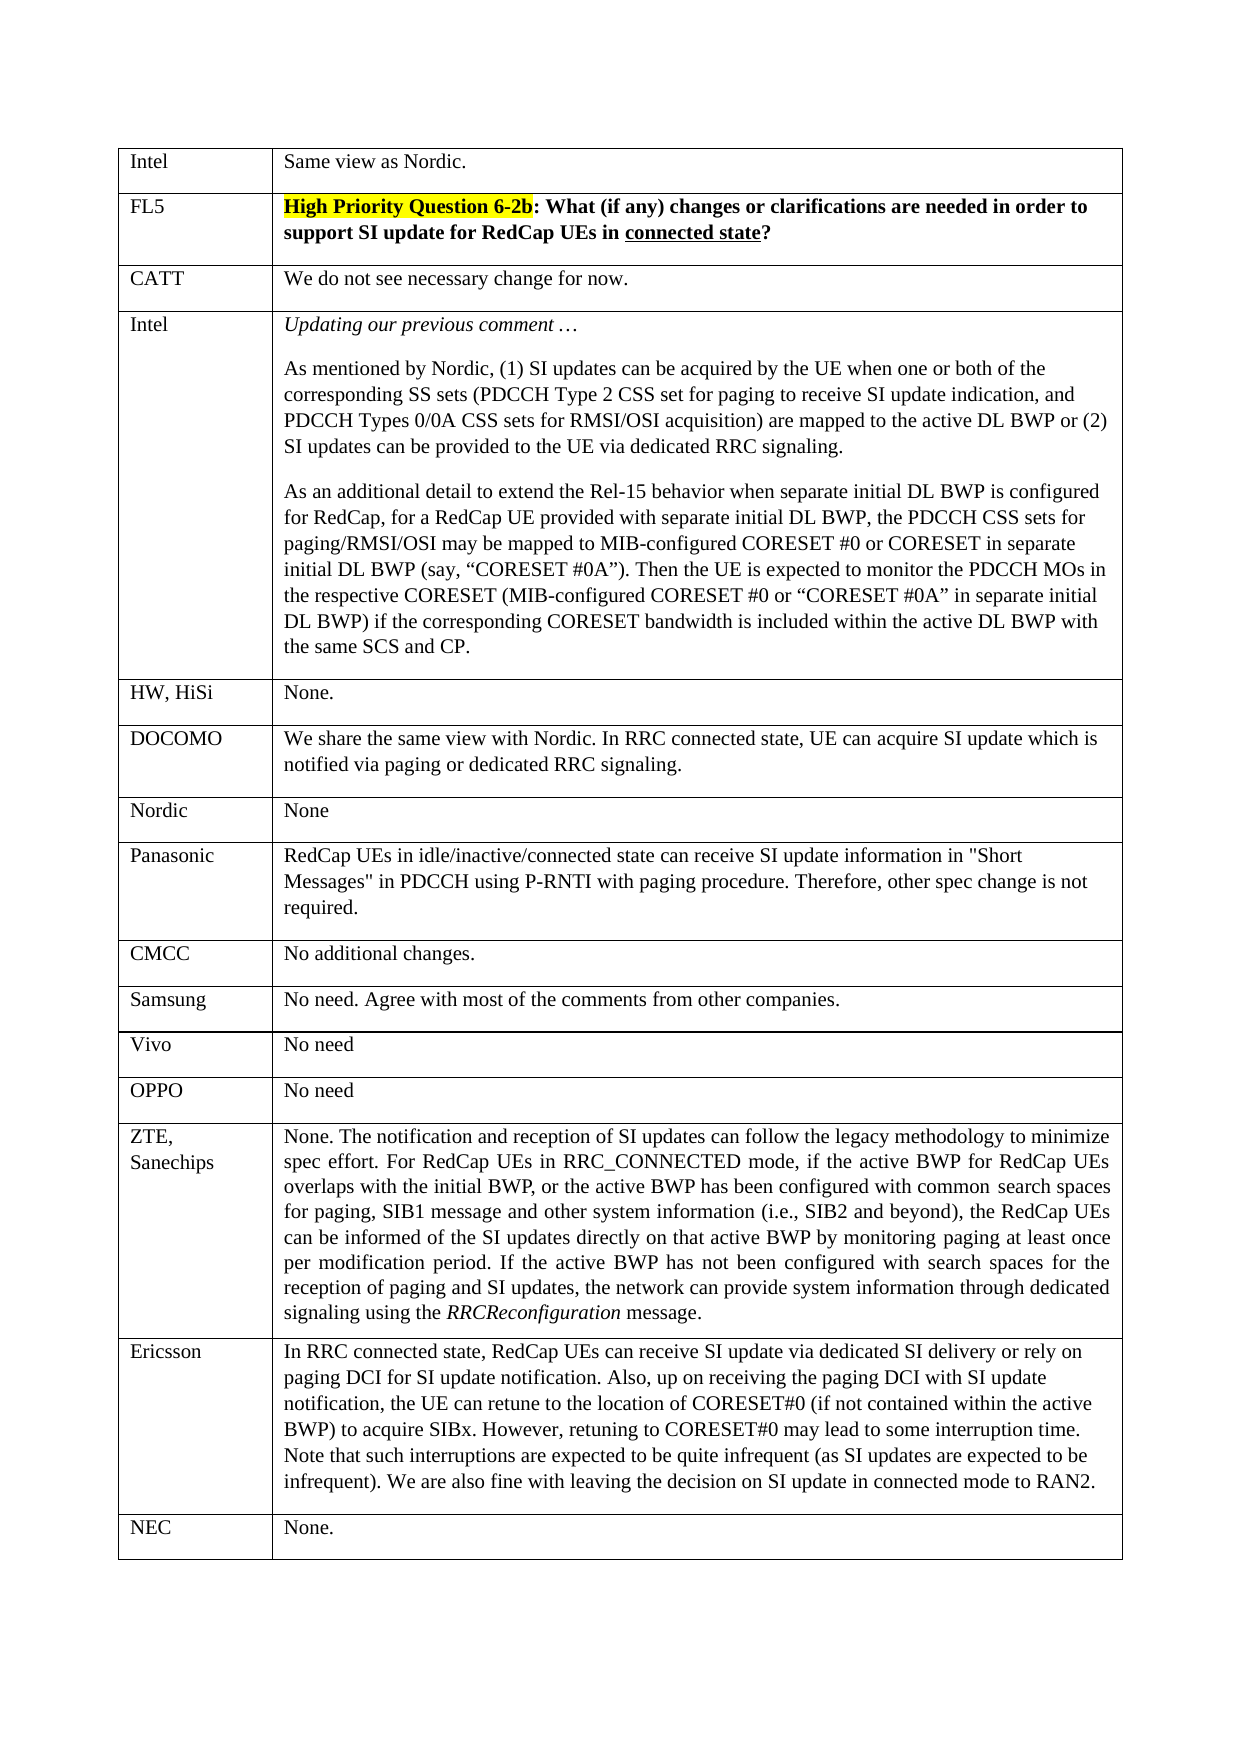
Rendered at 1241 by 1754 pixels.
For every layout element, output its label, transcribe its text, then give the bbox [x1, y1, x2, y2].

table_cell No need. Agree with most of the comments from other companies. [273, 987, 1122, 1031]
table_cell Samsung [119, 987, 272, 1031]
table_cell We share the same view with Nordic. In RRC connected state, UE can acquire SI update which is notified via paging or dedicated RRC signaling. [273, 726, 1122, 797]
table_cell Updating our previous comment … As mentioned by Nordic, (1) SI updates can be acquired by the UE when one or both of the corresponding SS sets (PDCCH Type 2 CSS set for paging to receive SI update indication, and PDCCH Types 0/0A CSS sets for RMSI/OSI acquisition) are mapped to the active DL BWP or (2) SI updates can be provided to the UE via dedicated RRC signaling. As an additional detail to extend the Rel-15 behavior when separate initial DL BWP is configured for RedCap, for a RedCap UE provided with separate initial DL BWP, the PDCCH CSS sets for paging/RMSI/OSI may be mapped to MIB-configured CORESET #0 or CORESET in separate initial DL BWP (say, “CORESET #0A”). Then the UE is expected to monitor the PDCCH MOs in the respective CORESET (MIB-configured CORESET #0 or “CORESET #0A” in separate initial DL BWP) if the corresponding CORESET bandwidth is included within the active DL BWP with the same SCS and CP. [273, 312, 1122, 679]
table_cell None [273, 798, 1122, 842]
table_cell CMCC [119, 941, 272, 986]
table_cell Intel [119, 312, 272, 679]
table_cell FL5 [119, 194, 272, 265]
table_cell No need [273, 1078, 1122, 1123]
table_cell OPPO [119, 1078, 272, 1123]
table_cell RedCap UEs in idle/inactive/connected state can receive SI update information in "Short Messages" in PDCCH using P-RNTI with paging procedure. Therefore, other spec change is not required. [273, 843, 1122, 940]
table_cell HW, HiSi [119, 680, 272, 725]
table_cell None. [273, 1515, 1122, 1559]
table_cell Same view as Nordic. [273, 149, 1122, 193]
table_cell Nordic [119, 798, 272, 842]
table_cell We do not see necessary change for now. [273, 266, 1122, 311]
table_cell Vivo [119, 1033, 272, 1077]
table_cell DOCOMO [119, 726, 272, 797]
table_cell CATT [119, 266, 272, 311]
table_cell High Priority Question 6-2b: What (if any) changes or clarifications are needed in order to support SI update for RedCap UEs in connected state? [273, 194, 1122, 265]
table_cell Ericsson [119, 1339, 272, 1513]
table_cell In RRC connected state, RedCap UEs can receive SI update via dedicated SI delivery or rely on paging DCI for SI update notification. Also, up on receiving the paging DCI with SI update notification, the UE can retune to the location of CORESET#0 (if not contained within the active BWP) to acquire SIBx. However, retuning to CORESET#0 may lead to some interruption time. Note that such interruptions are expected to be quite infrequent (as SI updates are expected to be infrequent). We are also fine with leaving the decision on SI update in connected mode to RAN2. [273, 1339, 1122, 1513]
table_cell NEC [119, 1515, 272, 1559]
table_cell ZTE, Sanechips [119, 1124, 272, 1338]
table_cell Intel [119, 149, 272, 193]
table_cell Panasonic [119, 843, 272, 940]
table_cell None. [273, 680, 1122, 725]
table_cell None. The notification and reception of SI updates can follow the legacy methodology to minimize spec effort. For RedCap UEs in RRC_CONNECTED mode, if the active BWP for RedCap UEs overlaps with the initial BWP, or the active BWP has been configured with common search spaces for paging, SIB1 message and other system information (i.e., SIB2 and beyond), the RedCap UEs can be informed of the SI updates directly on that active BWP by monitoring paging at least once per modification period. If the active BWP has not been configured with search spaces for the reception of paging and SI updates, the network can provide system information through dedicated signaling using the RRCReconfiguration message. [273, 1124, 1122, 1338]
table_cell No additional changes. [273, 941, 1122, 986]
table_cell No need [273, 1033, 1122, 1077]
